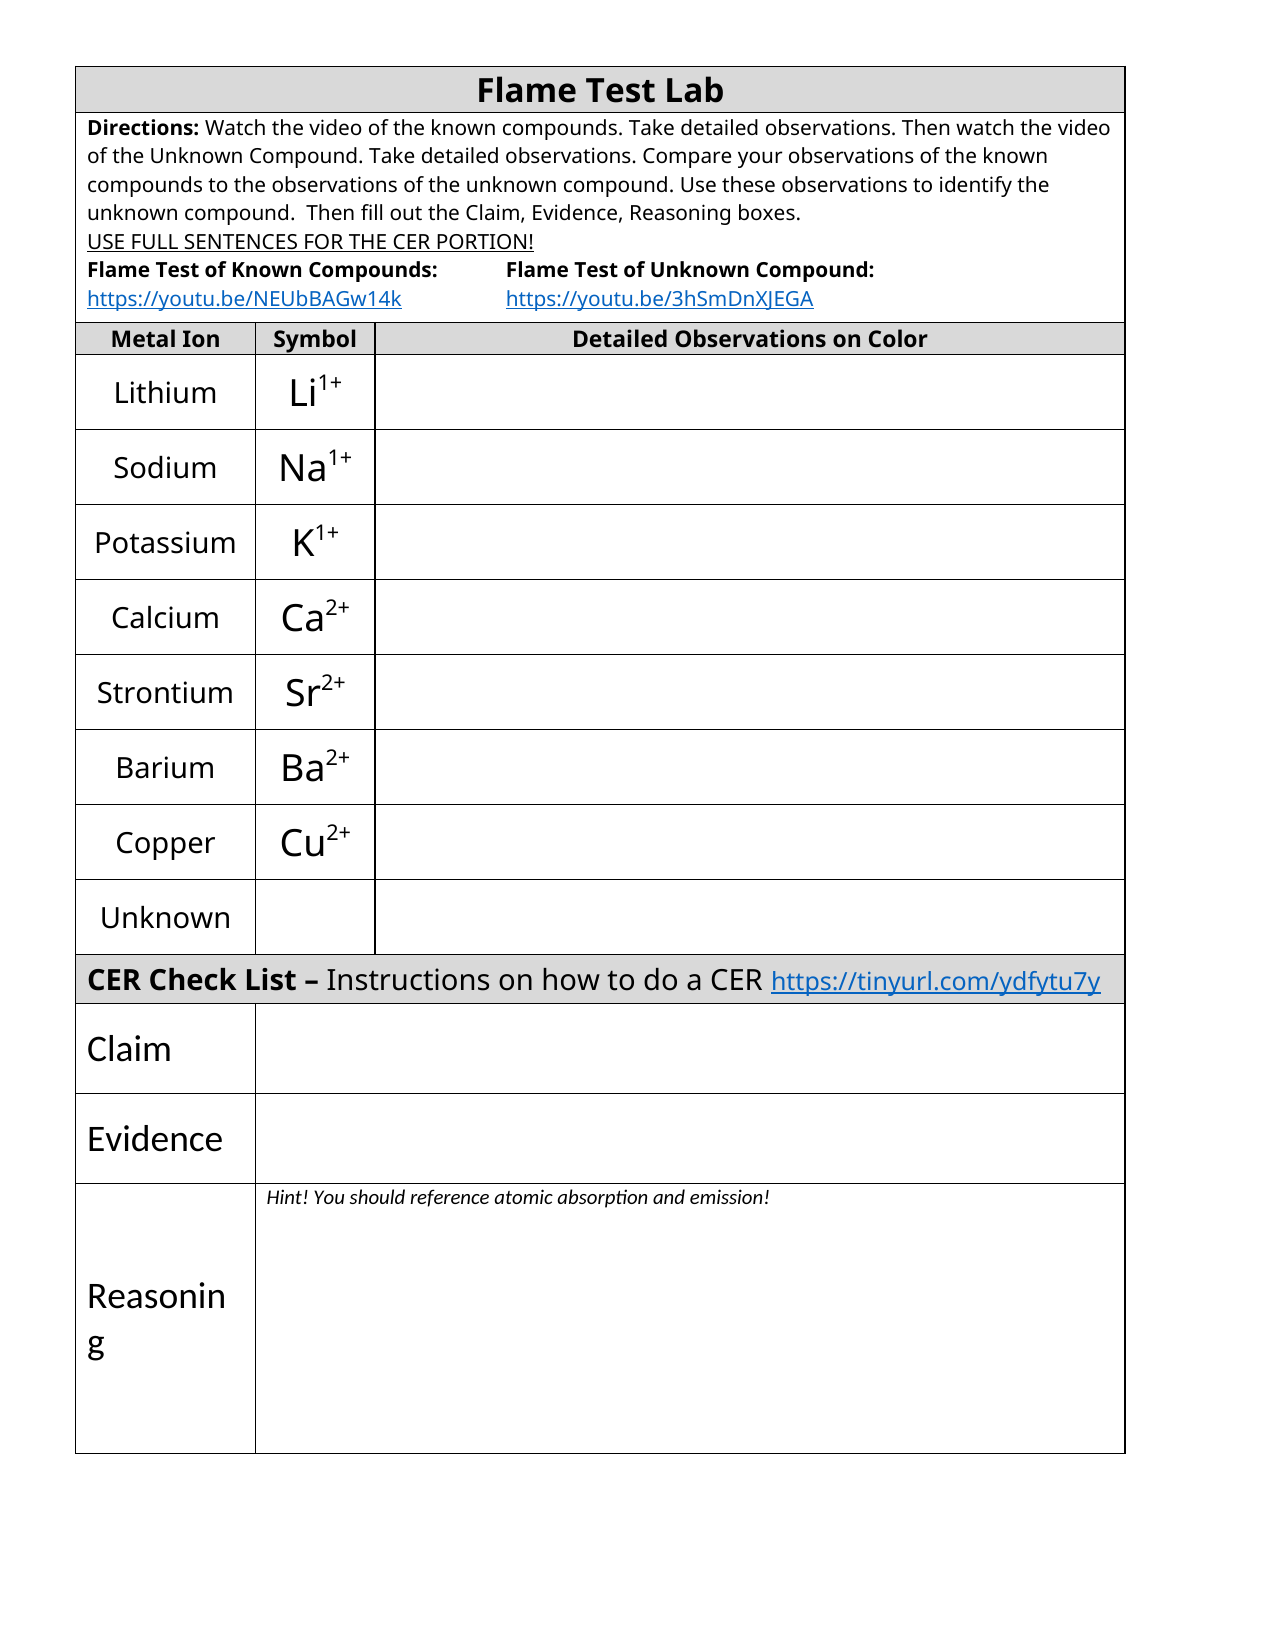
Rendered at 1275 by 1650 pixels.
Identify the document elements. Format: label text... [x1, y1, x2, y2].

table_cell Claim [76, 1004, 255, 1093]
table_cell CER Check List – Instructions on how to do a CER https://tinyurl.com/ydfytu7y [76, 955, 1124, 1003]
table_cell Unknown [76, 880, 255, 954]
table_cell Reasoning [76, 1184, 255, 1453]
table_cell Strontium [76, 655, 255, 729]
table_cell Ca2+ [256, 580, 374, 654]
table_cell [376, 580, 1124, 654]
table_cell [256, 880, 374, 954]
table_cell [376, 505, 1124, 579]
table_cell [376, 880, 1124, 954]
table_cell [376, 655, 1124, 729]
table_cell Calcium [76, 580, 255, 654]
table_cell Flame Test of Unknown Compound: https://youtu.be/3hSmDnXJEGA [494, 255, 1124, 322]
table_cell Cu2+ [256, 805, 374, 879]
table_cell Symbol [256, 323, 374, 354]
table_cell Sr2+ [256, 655, 374, 729]
table_cell Li1+ [256, 355, 374, 429]
table_cell [376, 730, 1124, 804]
table_cell Directions: Watch the video of the known compounds. Take detailed observations. Then watch the video of the Unknown Compound. Take detailed observations. Compare your observations of the known compounds to the observations of the unknown compound. Use these observations to identify the unknown compound. Then fill out the Claim, Evidence, Reasoning boxes. USE FULL SENTENCES FOR THE CER PORTION! [76, 113, 1124, 255]
table_cell Flame Test of Known Compounds: https://youtu.be/NEUbBAGw14k [76, 255, 494, 322]
table_cell Potassium [76, 505, 255, 579]
table_cell Lithium [76, 355, 255, 429]
table_cell Ba2+ [256, 730, 374, 804]
table_cell [256, 1004, 1124, 1093]
table_cell Evidence [76, 1094, 255, 1183]
table_cell K1+ [256, 505, 374, 579]
table_cell Na1+ [256, 430, 374, 504]
table_cell [256, 1094, 1124, 1183]
table_cell [376, 355, 1124, 429]
table_cell [376, 805, 1124, 879]
table_cell Copper [76, 805, 255, 879]
table_cell Hint! You should reference atomic absorption and emission! [256, 1184, 1124, 1453]
table_cell Detailed Observations on Color [376, 323, 1124, 354]
table_cell Barium [76, 730, 255, 804]
table_cell [376, 430, 1124, 504]
table_header Flame Test Lab [76, 67, 1124, 112]
table_cell Metal Ion [76, 323, 255, 354]
table_cell Sodium [76, 430, 255, 504]
